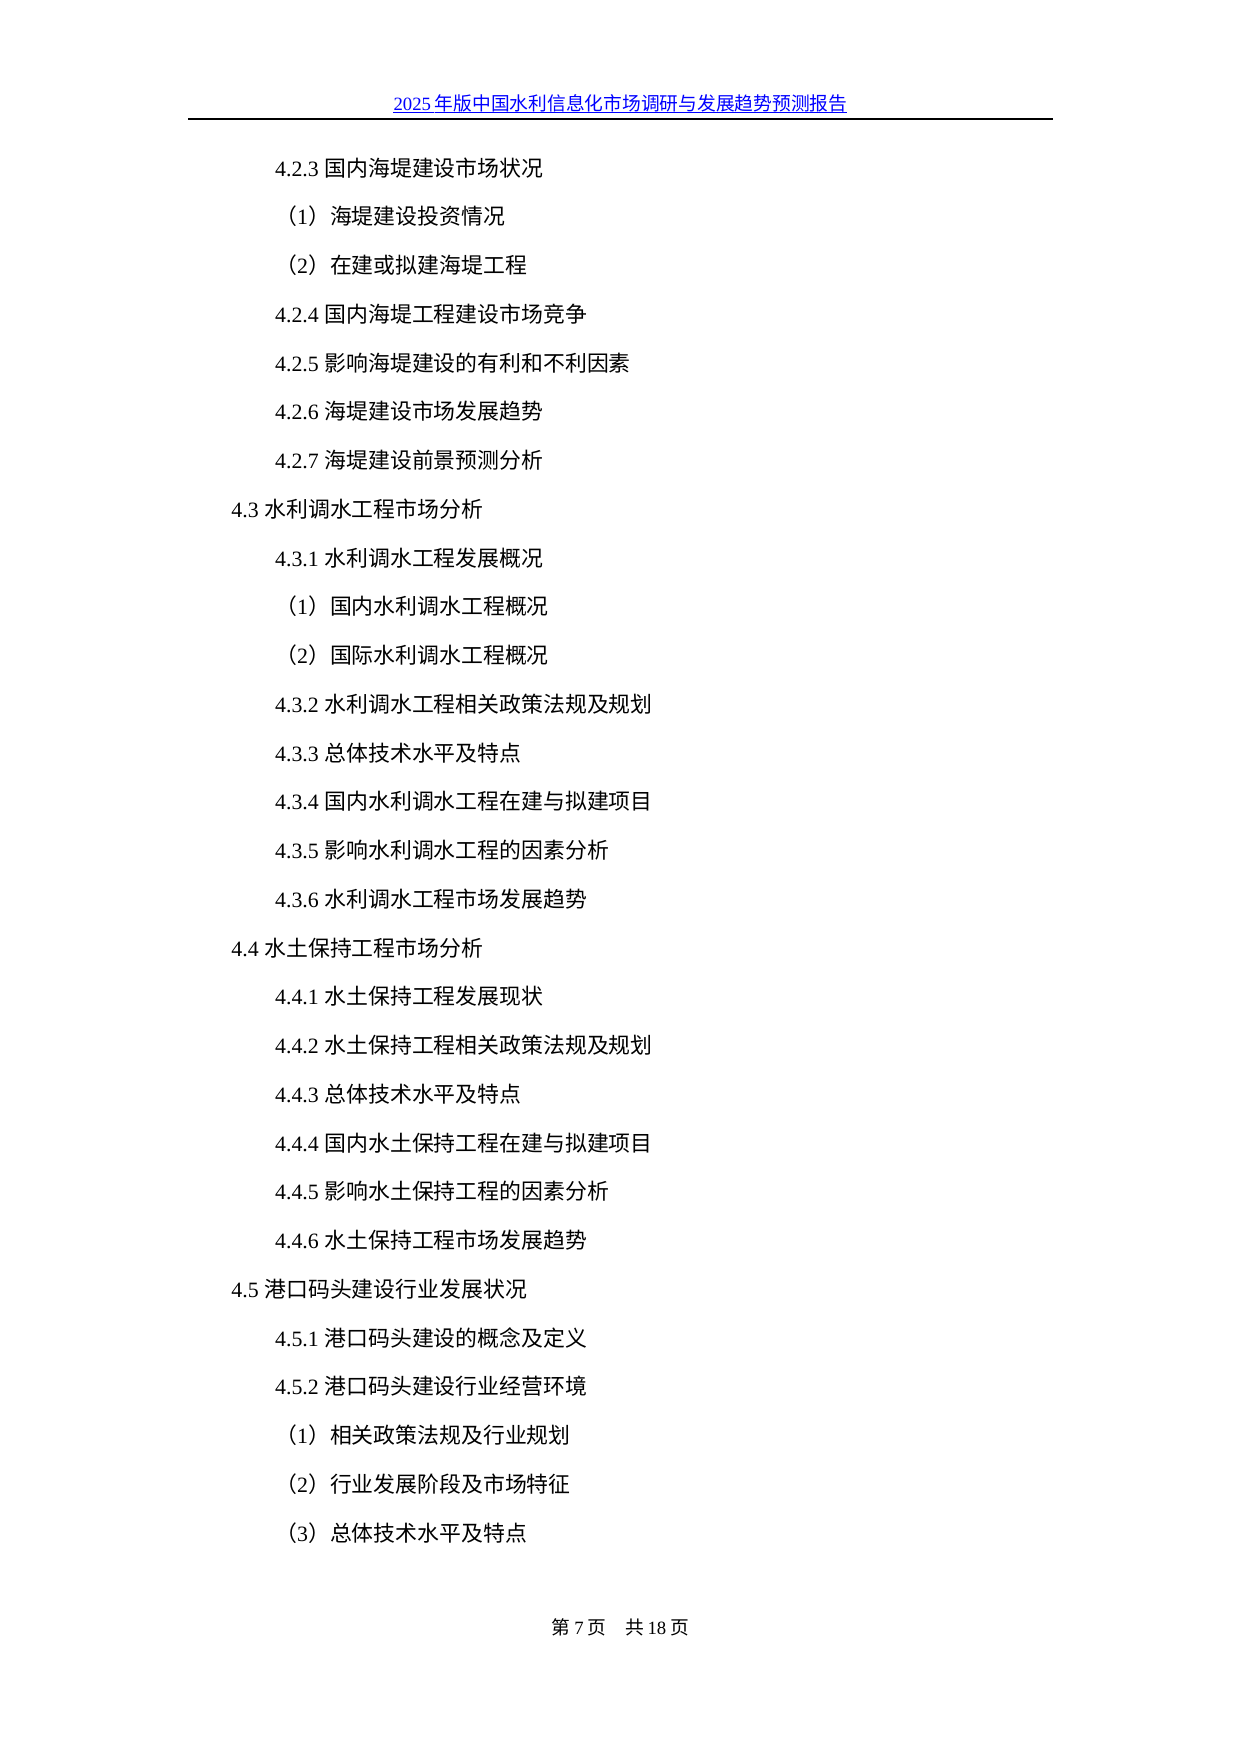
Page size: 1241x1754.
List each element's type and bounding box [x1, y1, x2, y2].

text [187, 150, 1053, 1548]
